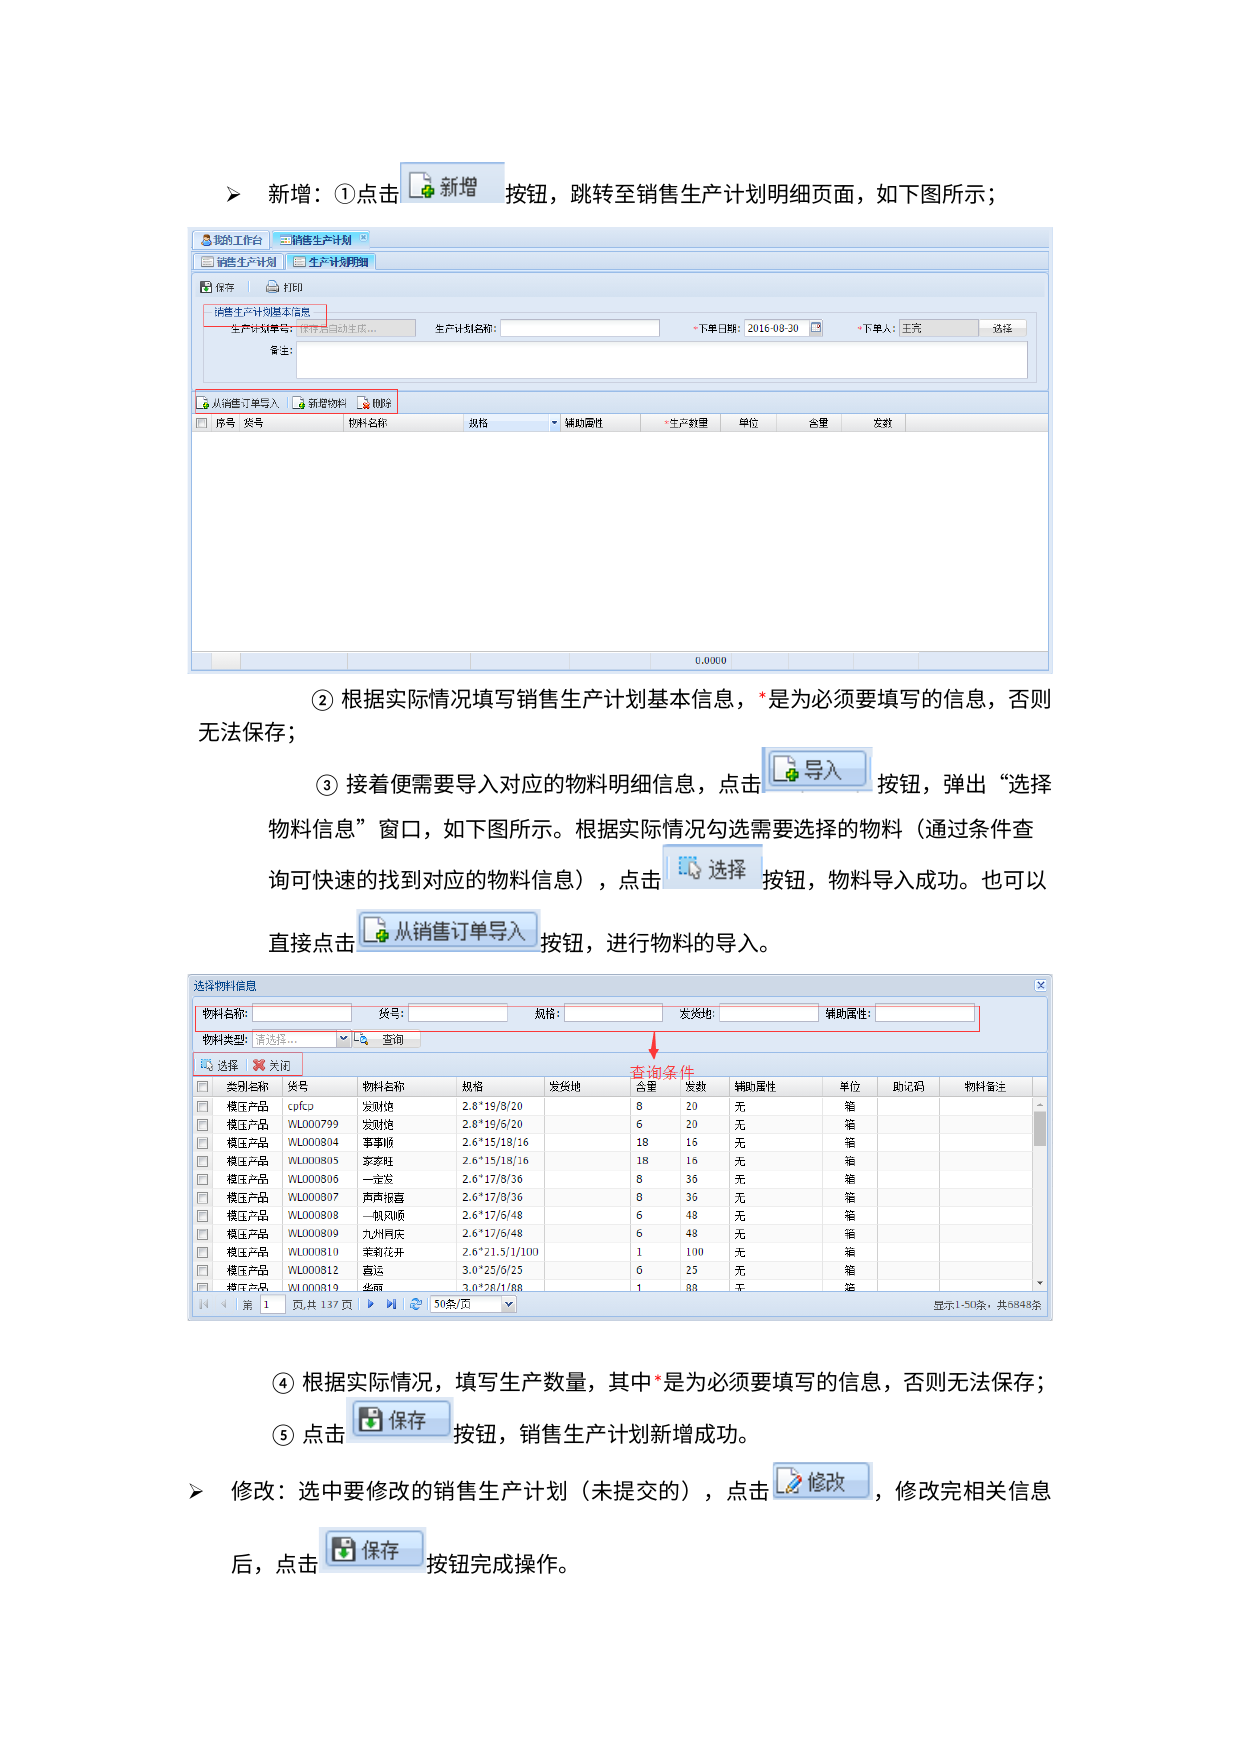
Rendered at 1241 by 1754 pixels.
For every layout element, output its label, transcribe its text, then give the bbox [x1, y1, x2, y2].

list 新增：①点击按钮，跳转至销售生产计划明细页面，如下图所示； [225, 162, 1053, 227]
picture [772, 1462, 873, 1500]
list 修改：选中要修改的销售生产计划（未提交的），点击，修改完相关信息后，点击按钮完成操作。 [187, 1462, 1053, 1592]
picture [356, 909, 541, 952]
picture [761, 747, 873, 793]
list ②根据实际情况填写销售生产计划基本信息，*是为必须要填写的信息，否则无法保存； [198, 682, 1053, 747]
picture [662, 844, 763, 889]
list ④根据实际情况，填写生产数量，其中*是为必须要填写的信息，否则无法保存； [269, 1364, 1053, 1397]
picture [187, 227, 1053, 674]
picture [318, 1527, 427, 1573]
picture [400, 162, 505, 203]
picture [346, 1397, 454, 1443]
list ③接着便需要导入对应的物料明细信息，点击 按钮，弹出“选择物料信息”窗口，如下图所示。根据实际情况勾选需要选择的物料（通过条件查询可快速的找到对应的物料信息），点击按钮，物料导入成功。也可以直接点击按钮，进行物料的导入。 [269, 747, 1053, 974]
list ⑤点击按钮，销售生产计划新增成功。 [269, 1397, 1053, 1462]
picture [187, 974, 1053, 1321]
